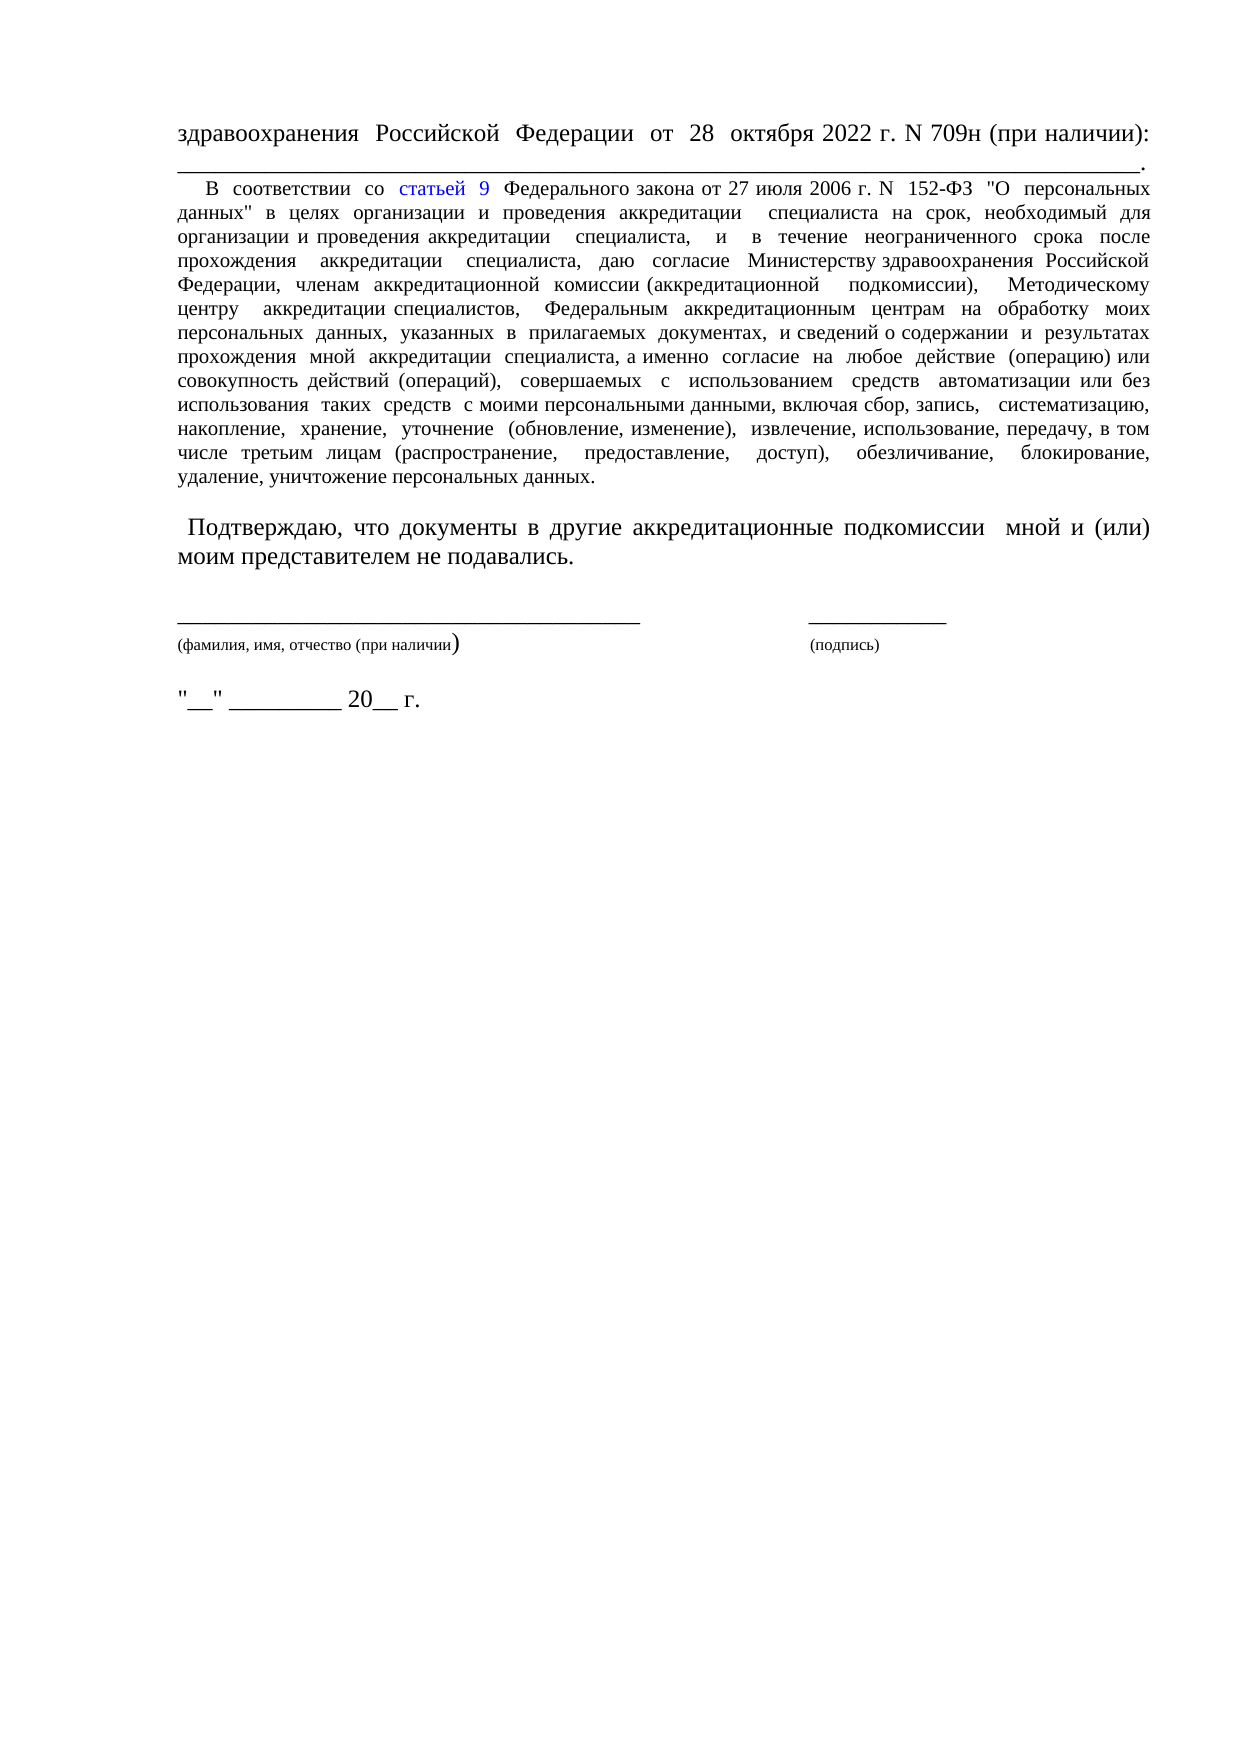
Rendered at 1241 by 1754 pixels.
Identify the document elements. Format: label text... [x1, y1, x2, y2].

text _____________________________________ ___________ [177, 598, 1152, 627]
text Подтверждаю, что документы в другие аккредитационные подкомиссии мной и (или) моим представителем не подавались. [177, 512, 1152, 569]
text "__" _________ 20__ г. [177, 684, 1152, 713]
text В соответствии со статьей 9 Федерального закона от 27 июля 2006 г. N 152-ФЗ "О персональных данных" в целях организации и проведения аккредитации специалиста на срок, необходимый для организации и проведения аккредитации специалиста, и в течение неограниченного срока после прохождения аккредитации специалиста, даю согласие Министерству здравоохранения Российской Федерации, членам аккредитационной комиссии (аккредитационной подкомиссии), Методическому центру аккредитации специалистов, Федеральным аккредитационным центрам на обработку моих персональных данных, указанных в прилагаемых документах, и сведений о содержании и результатах прохождения мной аккредитации специалиста, а именно согласие на любое действие (операцию) или совокупность действий (операций), совершаемых с использованием средств автоматизации или без использования таких средств с моими персональными данными, включая сбор, запись, систематизацию, накопление, хранение, уточнение (обновление, изменение), извлечение, использование, передачу, в том числе третьим лицам (распространение, предоставление, доступ), обезличивание, блокирование, удаление, уничтожение персональных данных. [177, 176, 1152, 488]
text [177, 118, 1152, 176]
text (фамилия, имя, отчество (при наличии) (подпись) [177, 627, 1152, 656]
